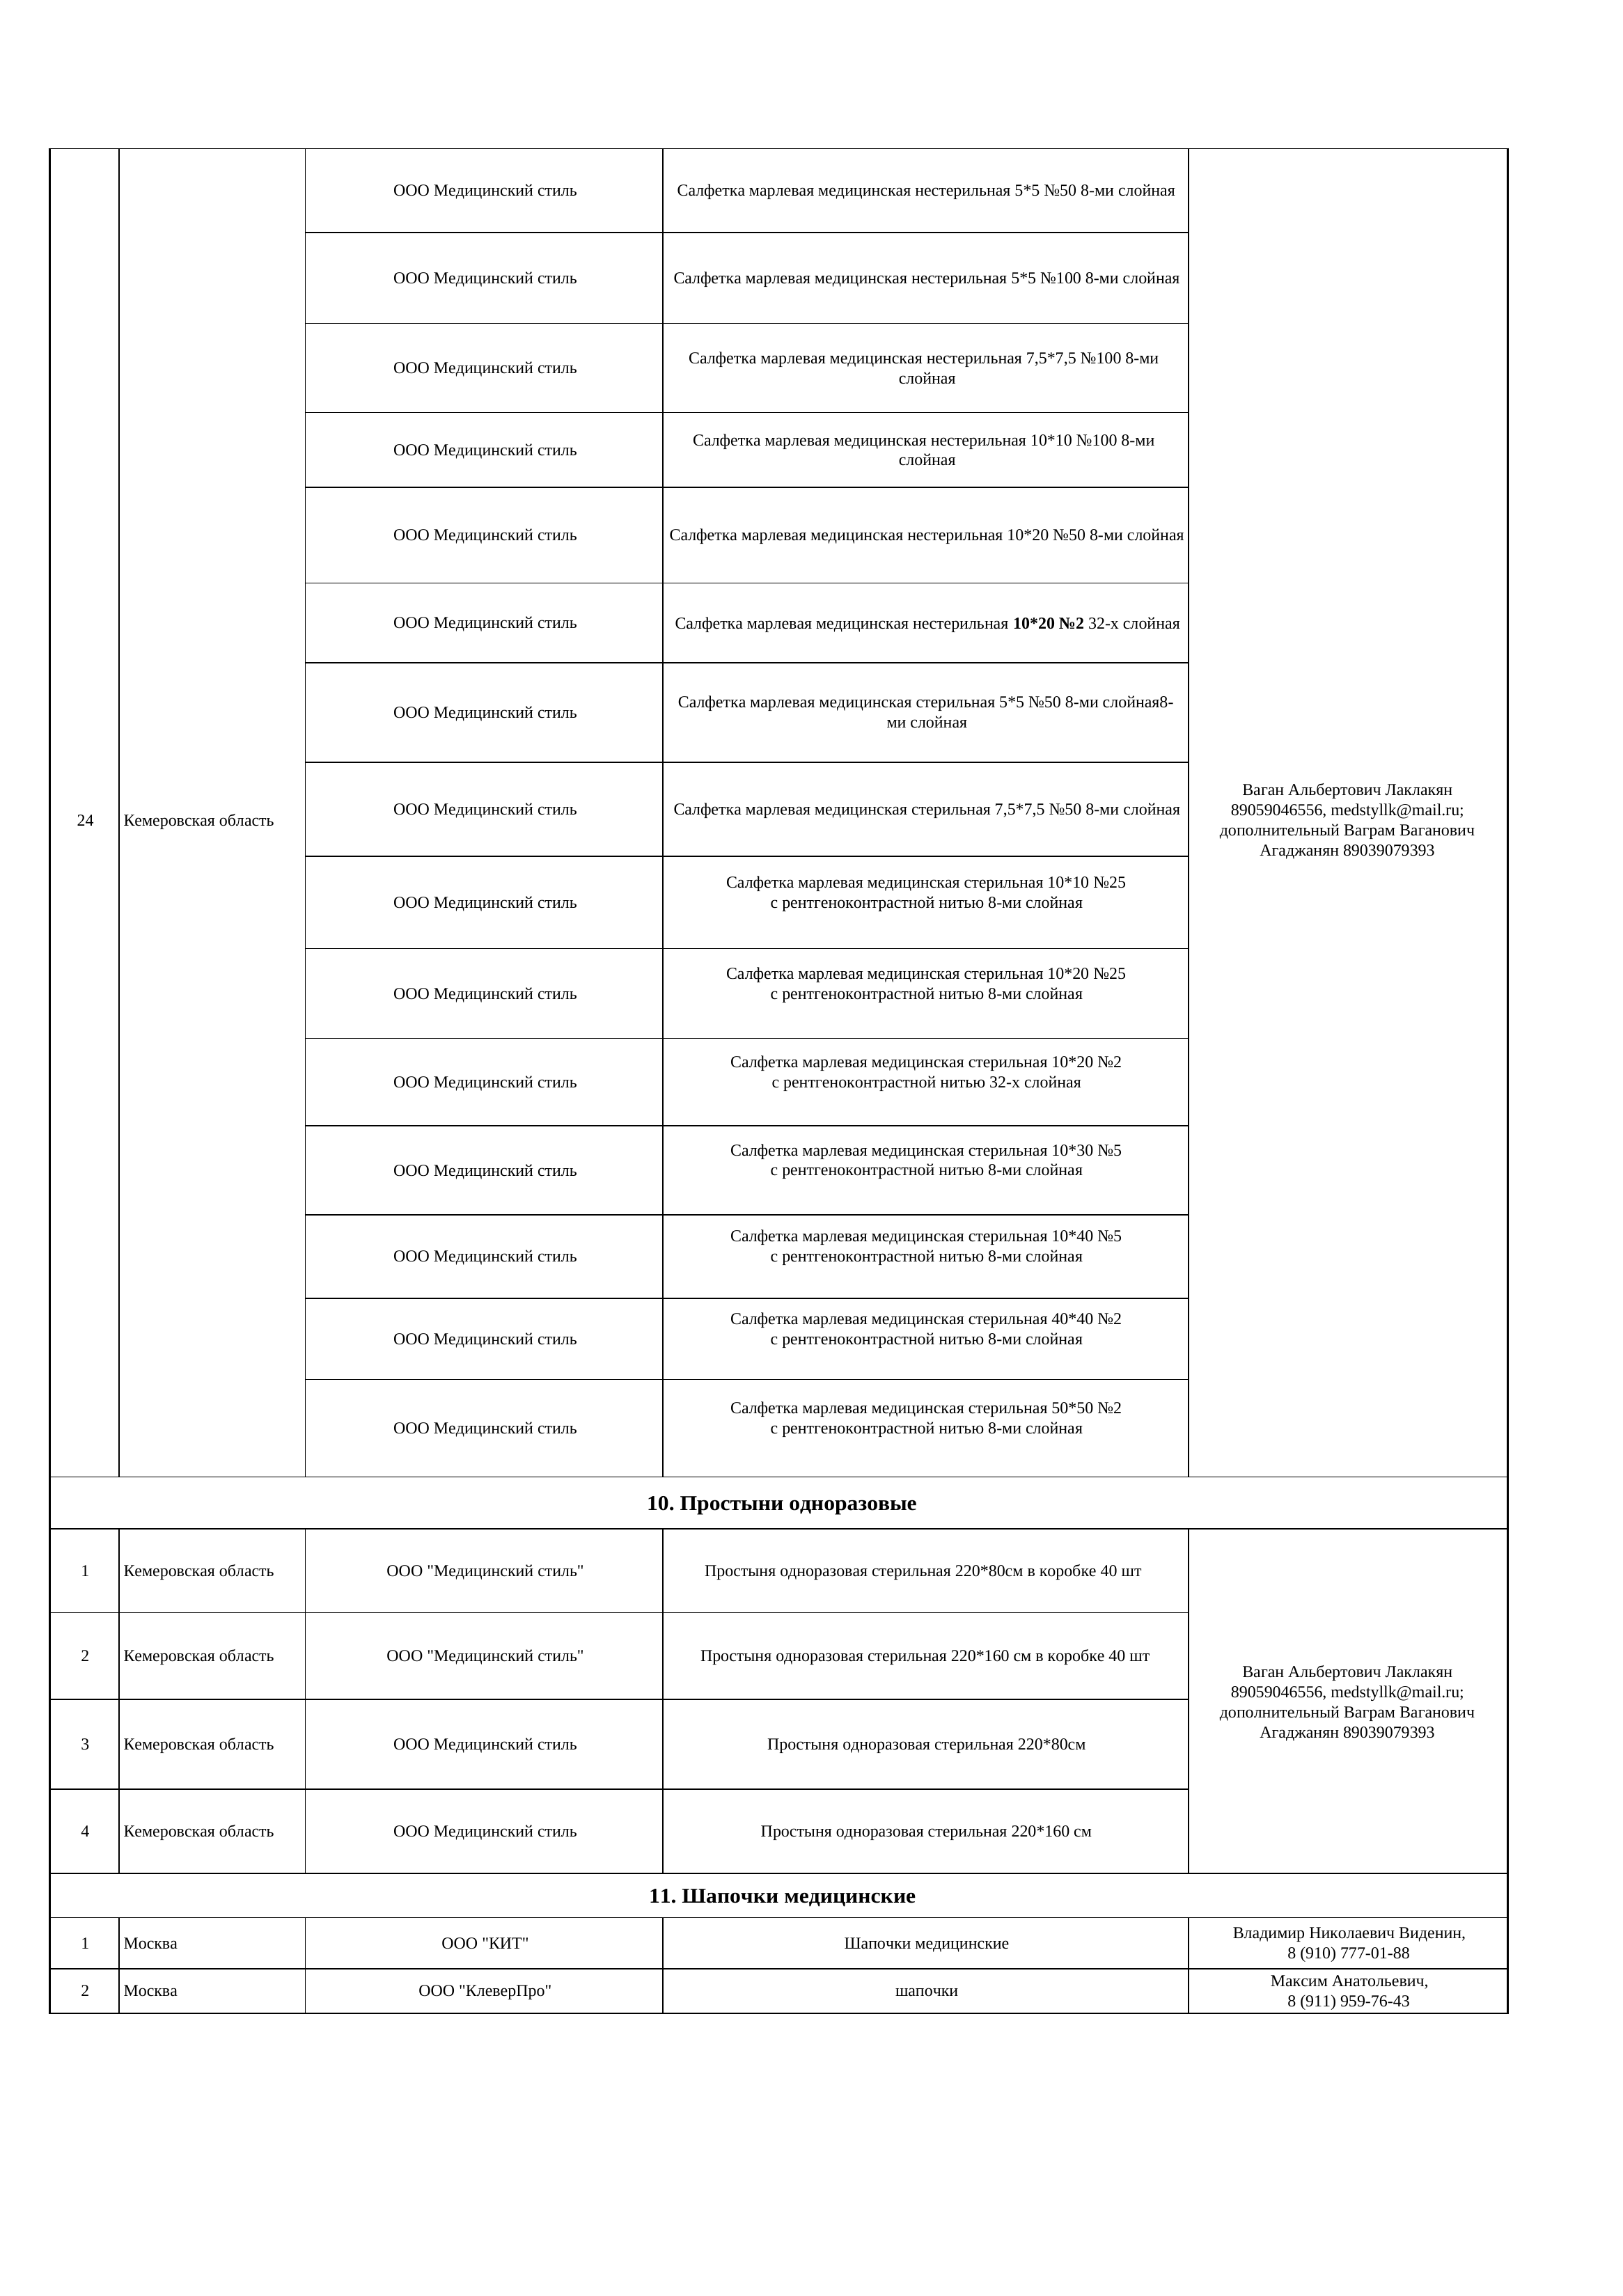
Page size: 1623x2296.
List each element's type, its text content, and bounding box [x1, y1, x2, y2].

table_cell ООО Медицинский стиль [306, 1039, 662, 1125]
table_cell ООО Медицинский стиль [306, 1380, 662, 1477]
table_cell ООО Медицинский стиль [306, 583, 662, 662]
table_cell Салфетка марлевая медицинская стерильная 10*10 №25 с рентгеноконтрастной нитью 8-ми слойная [664, 857, 1188, 948]
table_cell Москва [120, 1918, 305, 1968]
table_cell ООО Медицинский стиль [306, 663, 662, 762]
table_cell ООО Медицинский стиль [306, 1126, 662, 1214]
table_cell Салфетка марлевая медицинская нестерильная 10*20 №2 32-х слойная [664, 583, 1188, 662]
table_cell 3 [51, 1700, 118, 1788]
table_cell Кемеровская область [120, 1613, 305, 1699]
table_cell ООО Медицинский стиль [306, 1299, 662, 1379]
table_cell Простыня одноразовая стерильная 220*160 см в коробке 40 шт [664, 1613, 1188, 1699]
table_header 24 [51, 149, 118, 1477]
table_cell Салфетка марлевая медицинская стерильная 10*20 №25 с рентгеноконтрастной нитью 8-ми слойная [664, 949, 1188, 1038]
table_header Ваган Альбертович Лаклакян 89059046556, medstyllk@mail.ru; дополнительный Ваграм Ваганович Агаджанян 89039079393 [1189, 149, 1507, 1477]
table_cell 1 [51, 1530, 118, 1612]
table_cell Максим Анатольевич, 8 (911) 959-76-43 [1189, 1969, 1507, 2013]
table_cell 2 [51, 1613, 118, 1699]
table_cell Салфетка марлевая медицинская нестерильная 10*10 №100 8-ми слойная [664, 413, 1188, 487]
table_cell ООО Медицинский стиль [306, 488, 662, 583]
table_header Салфетка марлевая медицинская нестерильная 5*5 №50 8-ми слойная [664, 149, 1188, 232]
table_cell Салфетка марлевая медицинская стерильная 10*20 №2 с рентгеноконтрастной нитью 32-х слойная [664, 1039, 1188, 1125]
table_header Кемеровская область [120, 149, 305, 1477]
table_cell Салфетка марлевая медицинская нестерильная 7,5*7,5 №100 8-ми слойная [664, 324, 1188, 412]
table_cell Салфетка марлевая медицинская стерильная 7,5*7,5 №50 8-ми слойная [664, 763, 1188, 856]
table_cell ООО Медицинский стиль [306, 949, 662, 1038]
table_cell ООО "КИТ" [306, 1918, 662, 1968]
table_cell Салфетка марлевая медицинская стерильная 50*50 №2 с рентгеноконтрастной нитью 8-ми слойная [664, 1380, 1188, 1477]
table_cell Кемеровская область [120, 1530, 305, 1612]
table_cell ООО Медицинский стиль [306, 324, 662, 412]
table_cell Кемеровская область [120, 1700, 305, 1788]
table_cell Простыня одноразовая стерильная 220*80см [664, 1700, 1188, 1788]
table_cell ООО Медицинский стиль [306, 1216, 662, 1298]
table_cell ООО Медицинский стиль [306, 1700, 662, 1788]
table_cell ООО Медицинский стиль [306, 413, 662, 487]
table_header ООО Медицинский стиль [306, 149, 662, 232]
table_cell Салфетка марлевая медицинская стерильная 5*5 №50 8-ми слойная8- ми слойная [664, 663, 1188, 762]
table_cell 11. Шапочки медицинские [51, 1874, 1507, 1917]
table_cell 1 [51, 1918, 118, 1968]
table_cell Простыня одноразовая стерильная 220*160 см [664, 1790, 1188, 1873]
table_cell 2 [51, 1969, 118, 2013]
table_cell Салфетка марлевая медицинская стерильная 40*40 №2 с рентгеноконтрастной нитью 8-ми слойная [664, 1299, 1188, 1379]
table_cell ООО "КлеверПро" [306, 1969, 662, 2013]
table_cell ООО "Медицинский стиль" [306, 1613, 662, 1699]
table_cell Салфетка марлевая медицинская нестерильная 5*5 №100 8-ми слойная [664, 233, 1188, 323]
table_cell Кемеровская область [120, 1790, 305, 1873]
table_cell ООО "Медицинский стиль" [306, 1530, 662, 1612]
table_cell 4 [51, 1790, 118, 1873]
table_cell ООО Медицинский стиль [306, 857, 662, 948]
table_cell Ваган Альбертович Лаклакян 89059046556, medstyllk@mail.ru; дополнительный Ваграм Ваганович Агаджанян 89039079393 [1189, 1530, 1507, 1873]
table_cell Москва [120, 1969, 305, 2013]
table_cell Салфетка марлевая медицинская стерильная 10*30 №5 с рентгеноконтрастной нитью 8-ми слойная [664, 1126, 1188, 1214]
table_cell ООО Медицинский стиль [306, 233, 662, 323]
table_cell Простыня одноразовая стерильная 220*80см в коробке 40 шт [664, 1530, 1188, 1612]
table_cell 10. Простыни одноразовые [51, 1477, 1507, 1528]
table_cell ООО Медицинский стиль [306, 763, 662, 856]
table_cell Владимир Николаевич Виденин, 8 (910) 777-01-88 [1189, 1918, 1507, 1968]
table_cell Шапочки медицинские [664, 1918, 1188, 1968]
table_cell Салфетка марлевая медицинская стерильная 10*40 №5 с рентгеноконтрастной нитью 8-ми слойная [664, 1216, 1188, 1298]
table_cell ООО Медицинский стиль [306, 1790, 662, 1873]
table_cell Салфетка марлевая медицинская нестерильная 10*20 №50 8-ми слойная [664, 488, 1188, 583]
table_cell шапочки [664, 1969, 1188, 2013]
